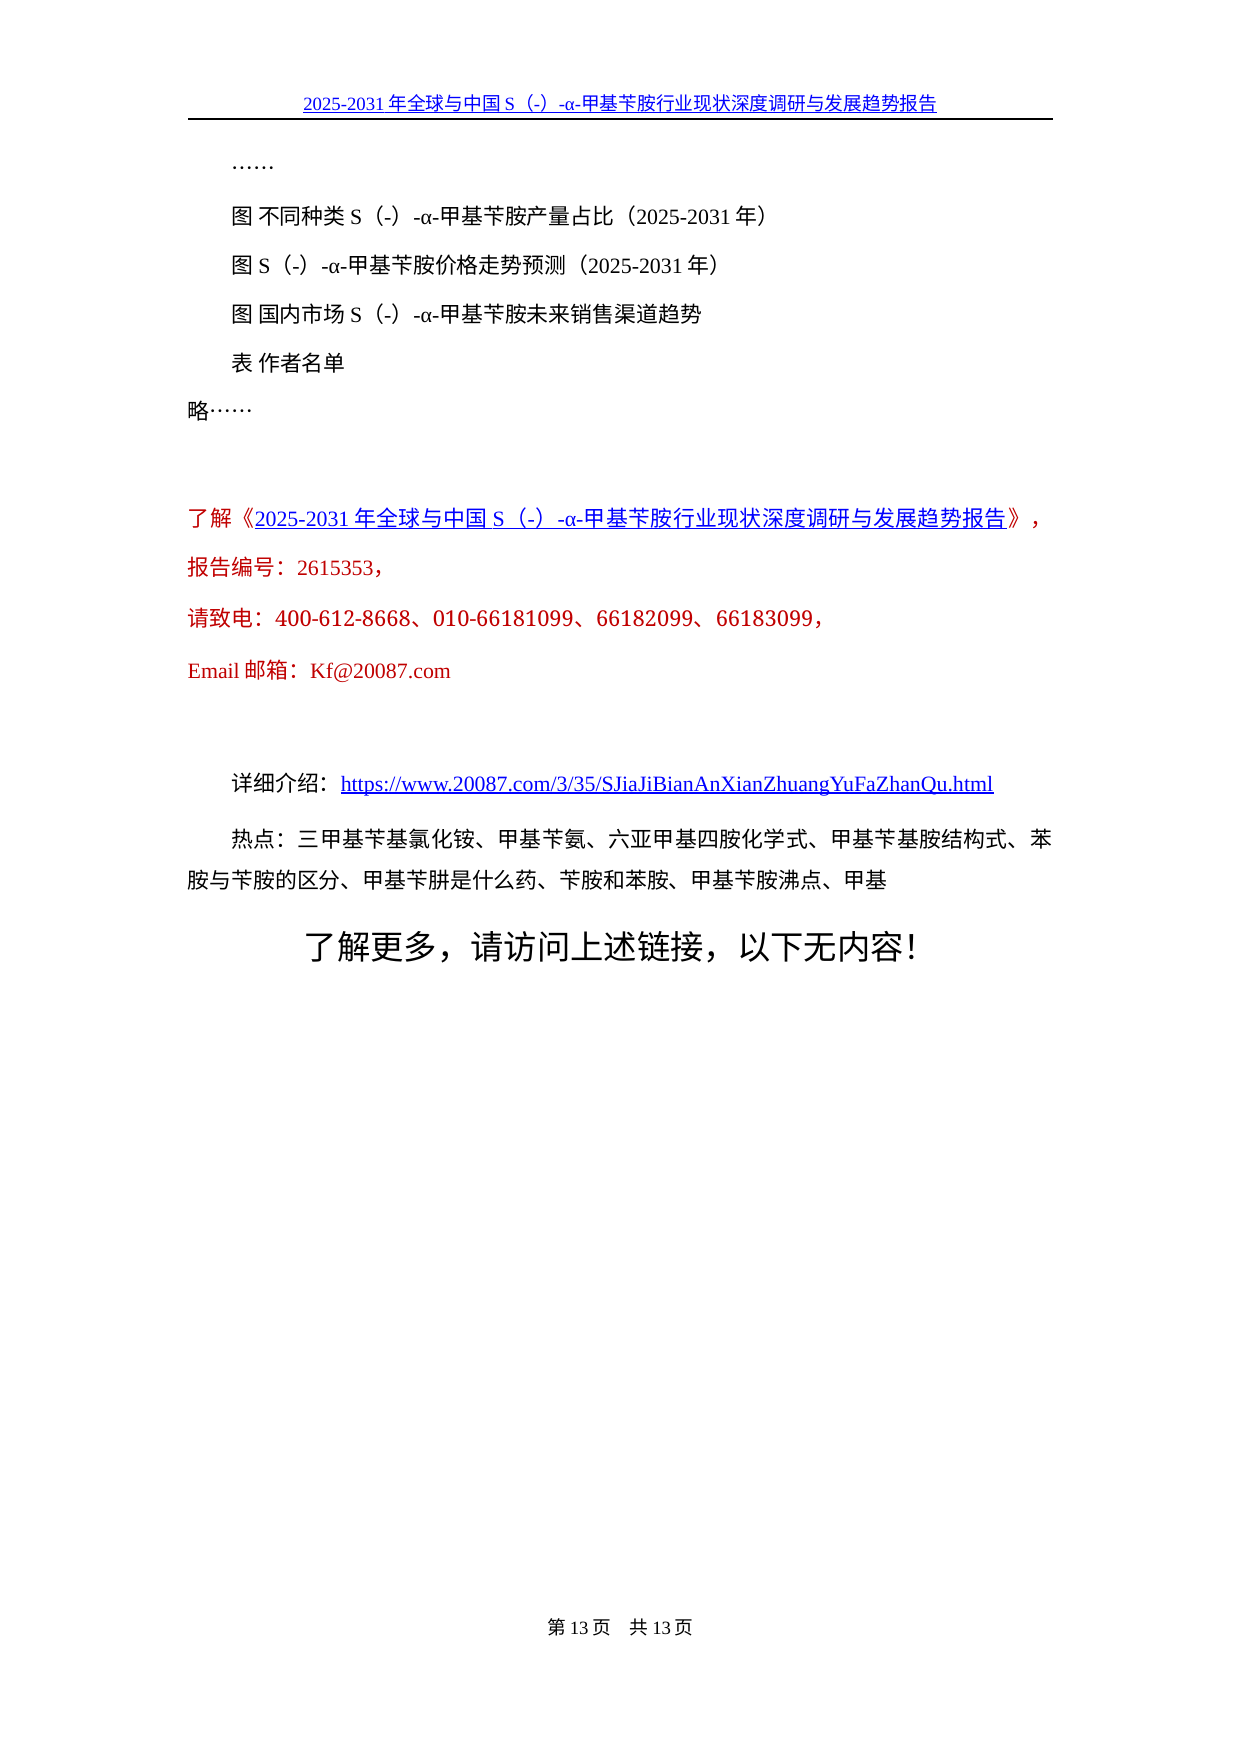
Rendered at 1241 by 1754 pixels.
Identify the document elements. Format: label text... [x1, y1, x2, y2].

text Email邮箱：Kf@20087.com [187, 652, 1053, 685]
text 详细介绍：https://www.20087.com/3/35/SJiaJiBianAnXianZhuangYuFaZhanQu.html [187, 765, 1053, 798]
text 了解《2025-2031年全球与中国S（-）-α-甲基苄胺行业现状深度调研与发展趋势报告》，报告编号：2615353， [187, 500, 1053, 582]
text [187, 150, 1053, 426]
text 请致电：400-612-8668、010-66181099、66182099、66183099， [187, 601, 1053, 633]
text 热点：三甲基苄基氯化铵、甲基苄氨、六亚甲基四胺化学式、甲基苄基胺结构式、苯胺与苄胺的区分、甲基苄肼是什么药、苄胺和苯胺、甲基苄胺沸点、甲基 [187, 822, 1053, 895]
title 了解更多，请访问上述链接，以下无内容！ [187, 912, 1053, 977]
